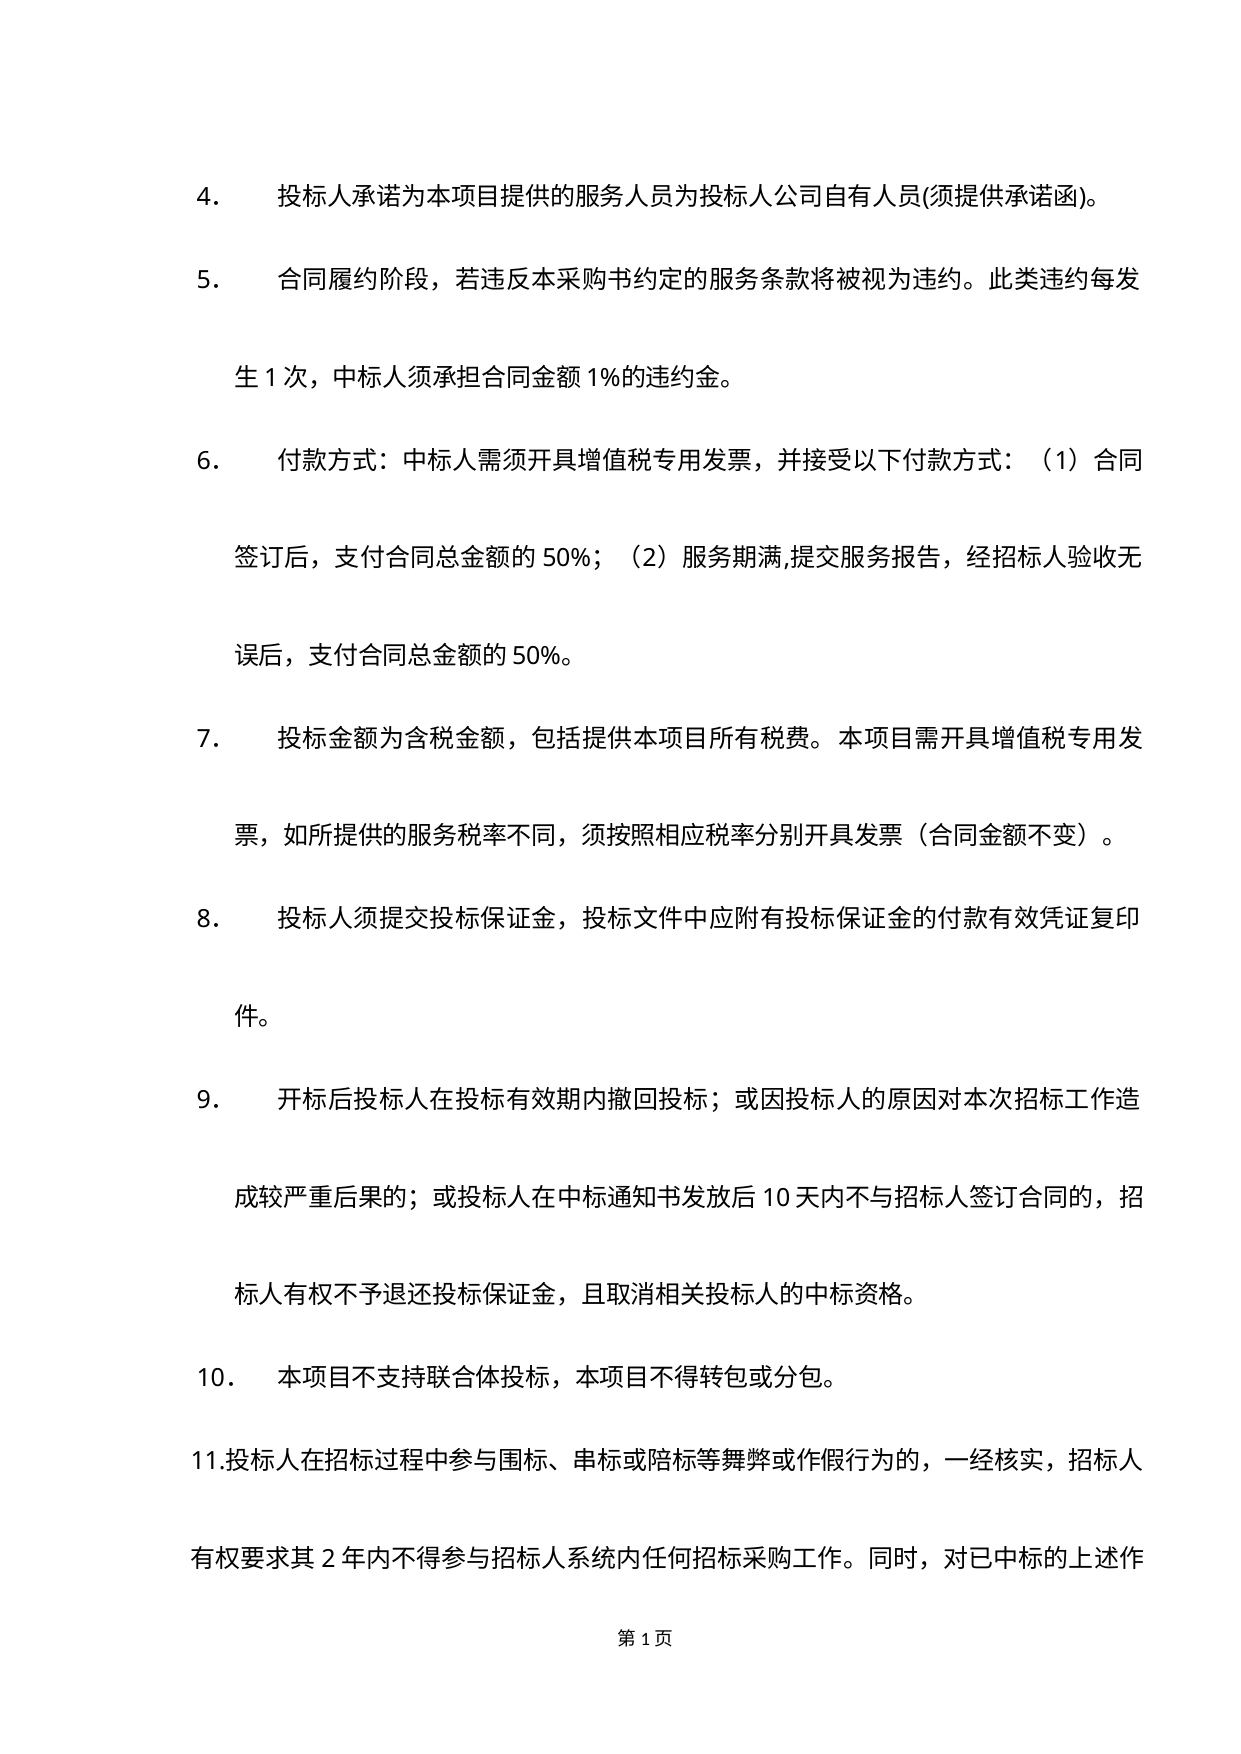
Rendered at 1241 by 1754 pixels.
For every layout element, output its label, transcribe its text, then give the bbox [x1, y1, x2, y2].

list 投标人须提交投标保证金，投标文件中应附有投标保证金的付款有效凭证复印件。 [196, 884, 1144, 1047]
list 付款方式：中标人需须开具增值税专用发票，并接受以下付款方式：（1）合同签订后，支付合同总金额的50%；（2）服务期满,提交服务报告，经招标人验收无误后，支付合同总金额的50%。 [196, 426, 1144, 686]
list 开标后投标人在投标有效期内撤回投标；或因投标人的原因对本次招标工作造成较严重后果的；或投标人在中标通知书发放后10天内不与招标人签订合同的，招标人有权不予退还投标保证金，且取消相关投标人的中标资格。 [196, 1065, 1144, 1325]
list 投标人承诺为本项目提供的服务人员为投标人公司自有人员(须提供承诺函)。 [196, 162, 1144, 227]
list 投标金额为含税金额，包括提供本项目所有税费。本项目需开具增值税专用发票，如所提供的服务税率不同，须按照相应税率分别开具发票（合同金额不变）。 [196, 704, 1144, 866]
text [190, 1426, 1144, 1589]
list 本项目不支持联合体投标，本项目不得转包或分包。 [196, 1343, 1144, 1408]
list 合同履约阶段，若违反本采购书约定的服务条款将被视为违约。此类违约每发生1次，中标人须承担合同金额1%的违约金。 [196, 245, 1144, 408]
